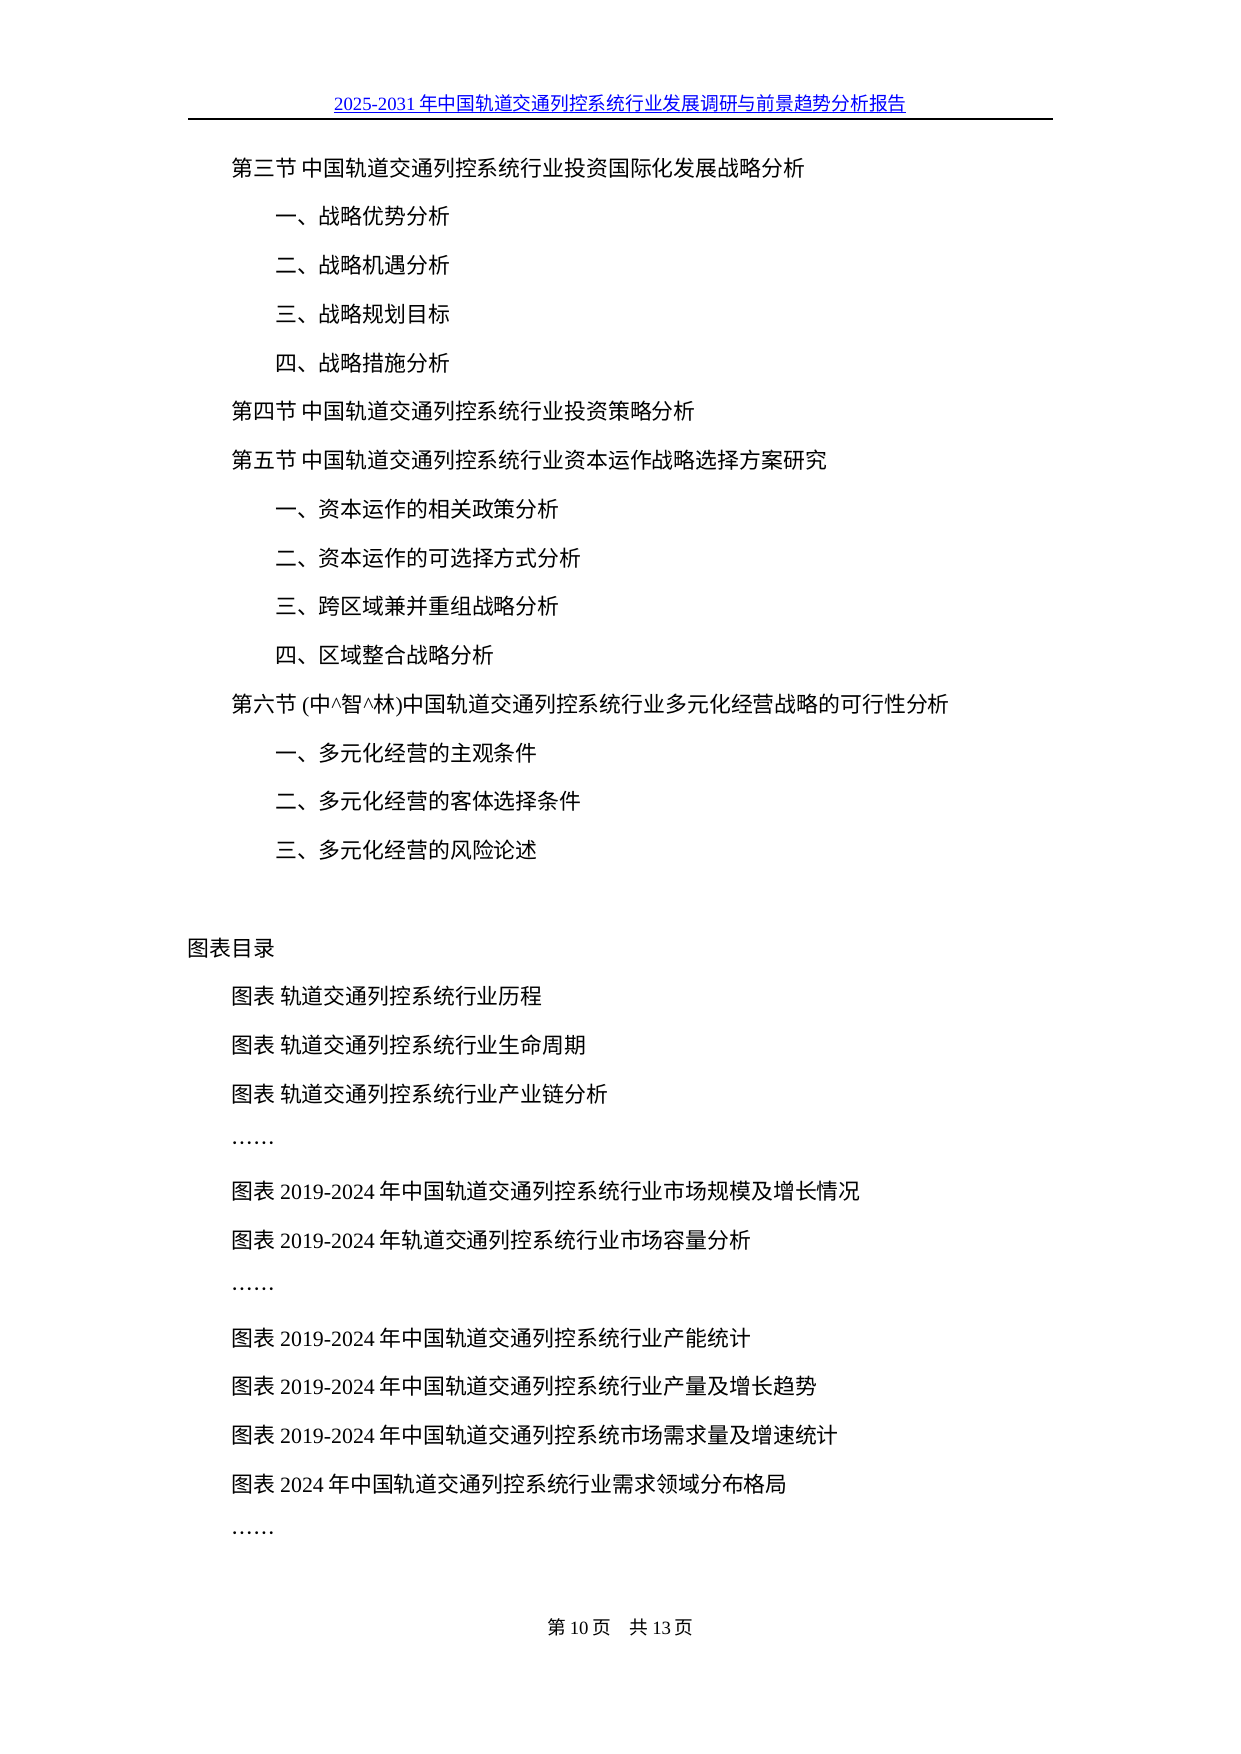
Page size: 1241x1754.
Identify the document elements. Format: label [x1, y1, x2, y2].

text [187, 150, 1053, 1548]
